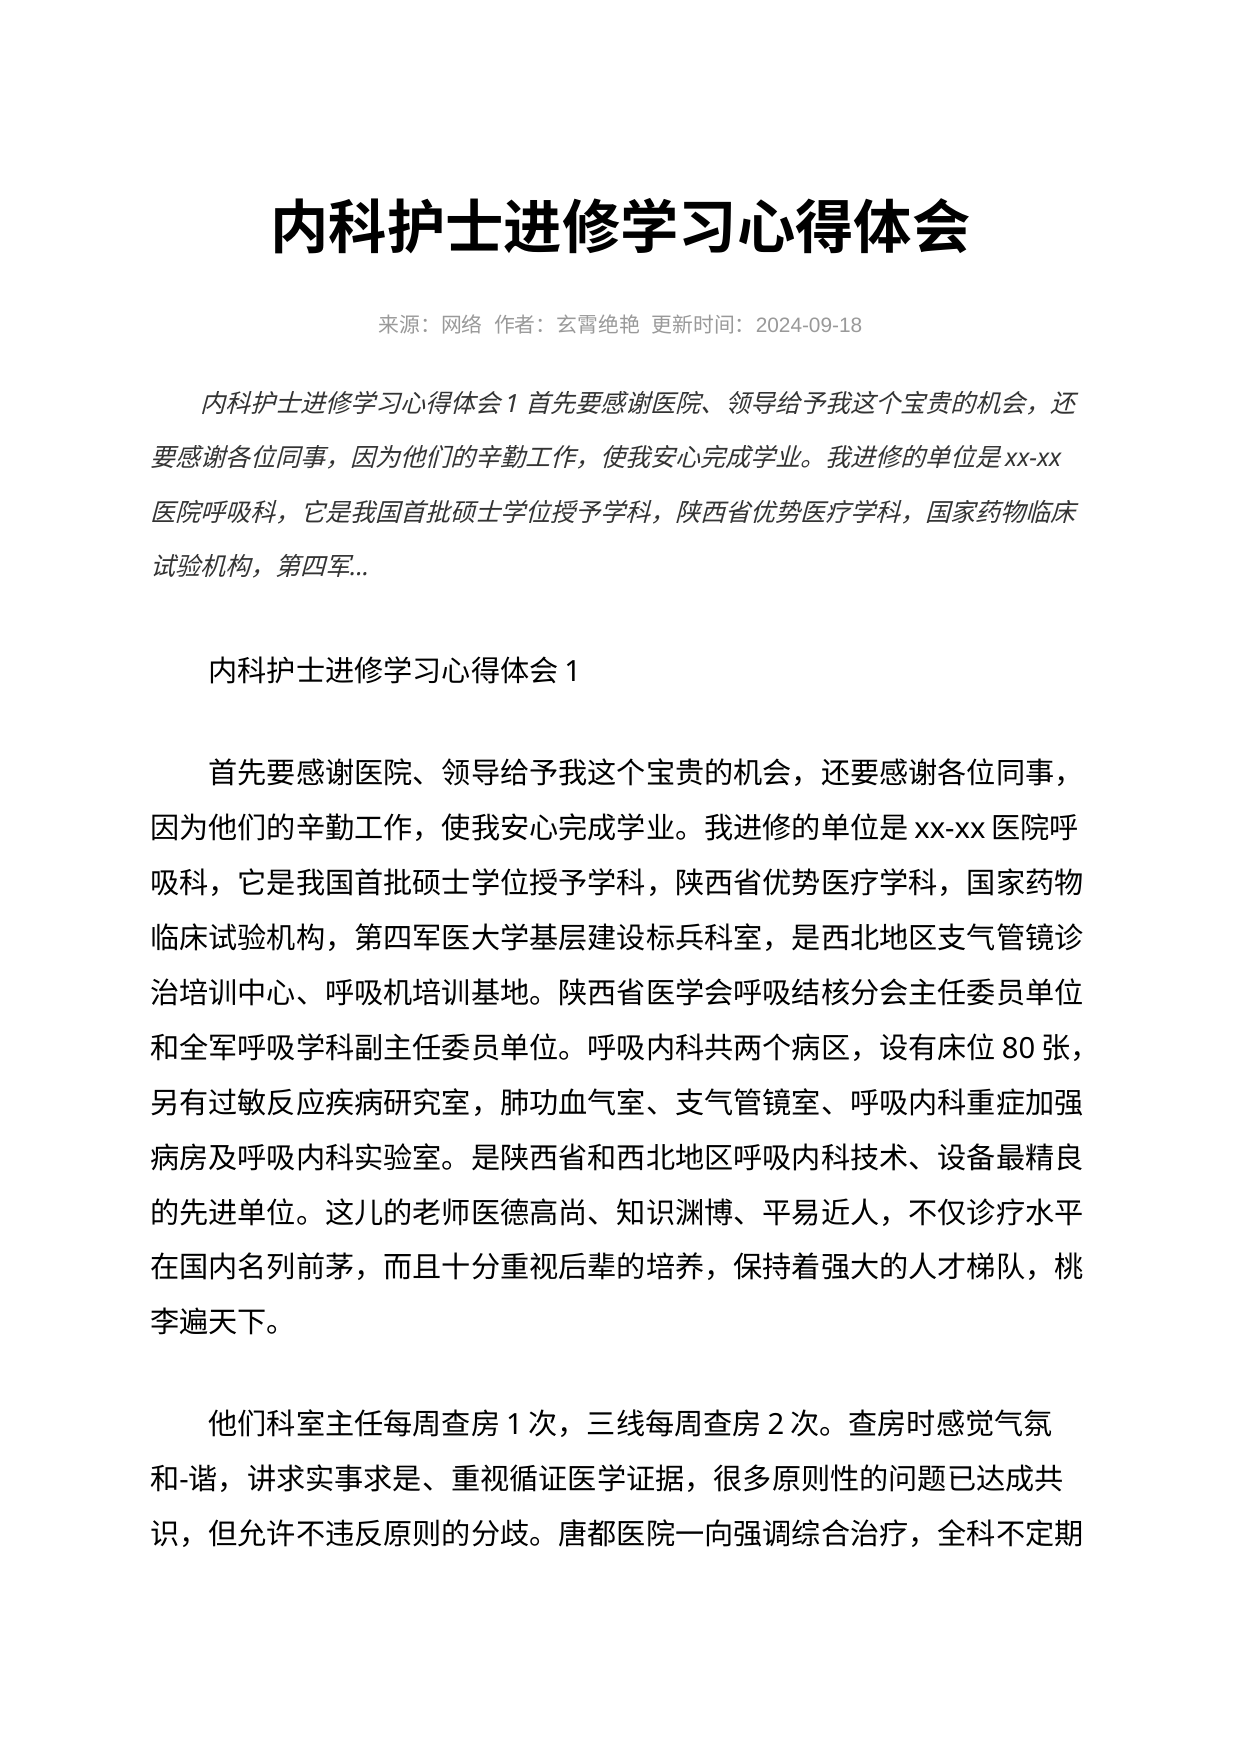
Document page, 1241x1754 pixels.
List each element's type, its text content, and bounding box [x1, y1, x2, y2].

text 首先要感谢医院、领导给予我这个宝贵的机会，还要感谢各位同事，因为他们的辛勤工作，使我安心完成学业。我进修的单位是xx-xx医院呼吸科，它是我国首批硕士学位授予学科，陕西省优势医疗学科，国家药物临床试验机构，第四军医大学基层建设标兵科室，是西北地区支气管镜诊治培训中心、呼吸机培训基地。陕西省医学会呼吸结核分会主任委员单位和全军呼吸学科副主任委员单位。呼吸内科共两个病区，设有床位80张，另有过敏反应疾病研究室，肺功血气室、支气管镜室、呼吸内科重症加强病房及呼吸内科实验室。是陕西省和西北地区呼吸内科技术、设备最精良的先进单位。这儿的老师医德高尚、知识渊博、平易近人，不仅诊疗水平在国内名列前茅，而且十分重视后辈的培养，保持着强大的人才梯队，桃李遍天下。 [150, 750, 1090, 1341]
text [150, 1401, 1090, 1553]
text 来源：网络 作者：玄霄绝艳 更新时间：2024-09-18 [150, 313, 1090, 337]
text 内科护士进修学习心得体会1 首先要感谢医院、领导给予我这个宝贵的机会，还要感谢各位同事，因为他们的辛勤工作，使我安心完成学业。我进修的单位是xx-xx医院呼吸科，它是我国首批硕士学位授予学科，陕西省优势医疗学科，国家药物临床试验机构，第四军... [150, 383, 1090, 583]
text 内科护士进修学习心得体会1 [150, 648, 1090, 690]
subtitle 内科护士进修学习心得体会 [150, 181, 1090, 266]
